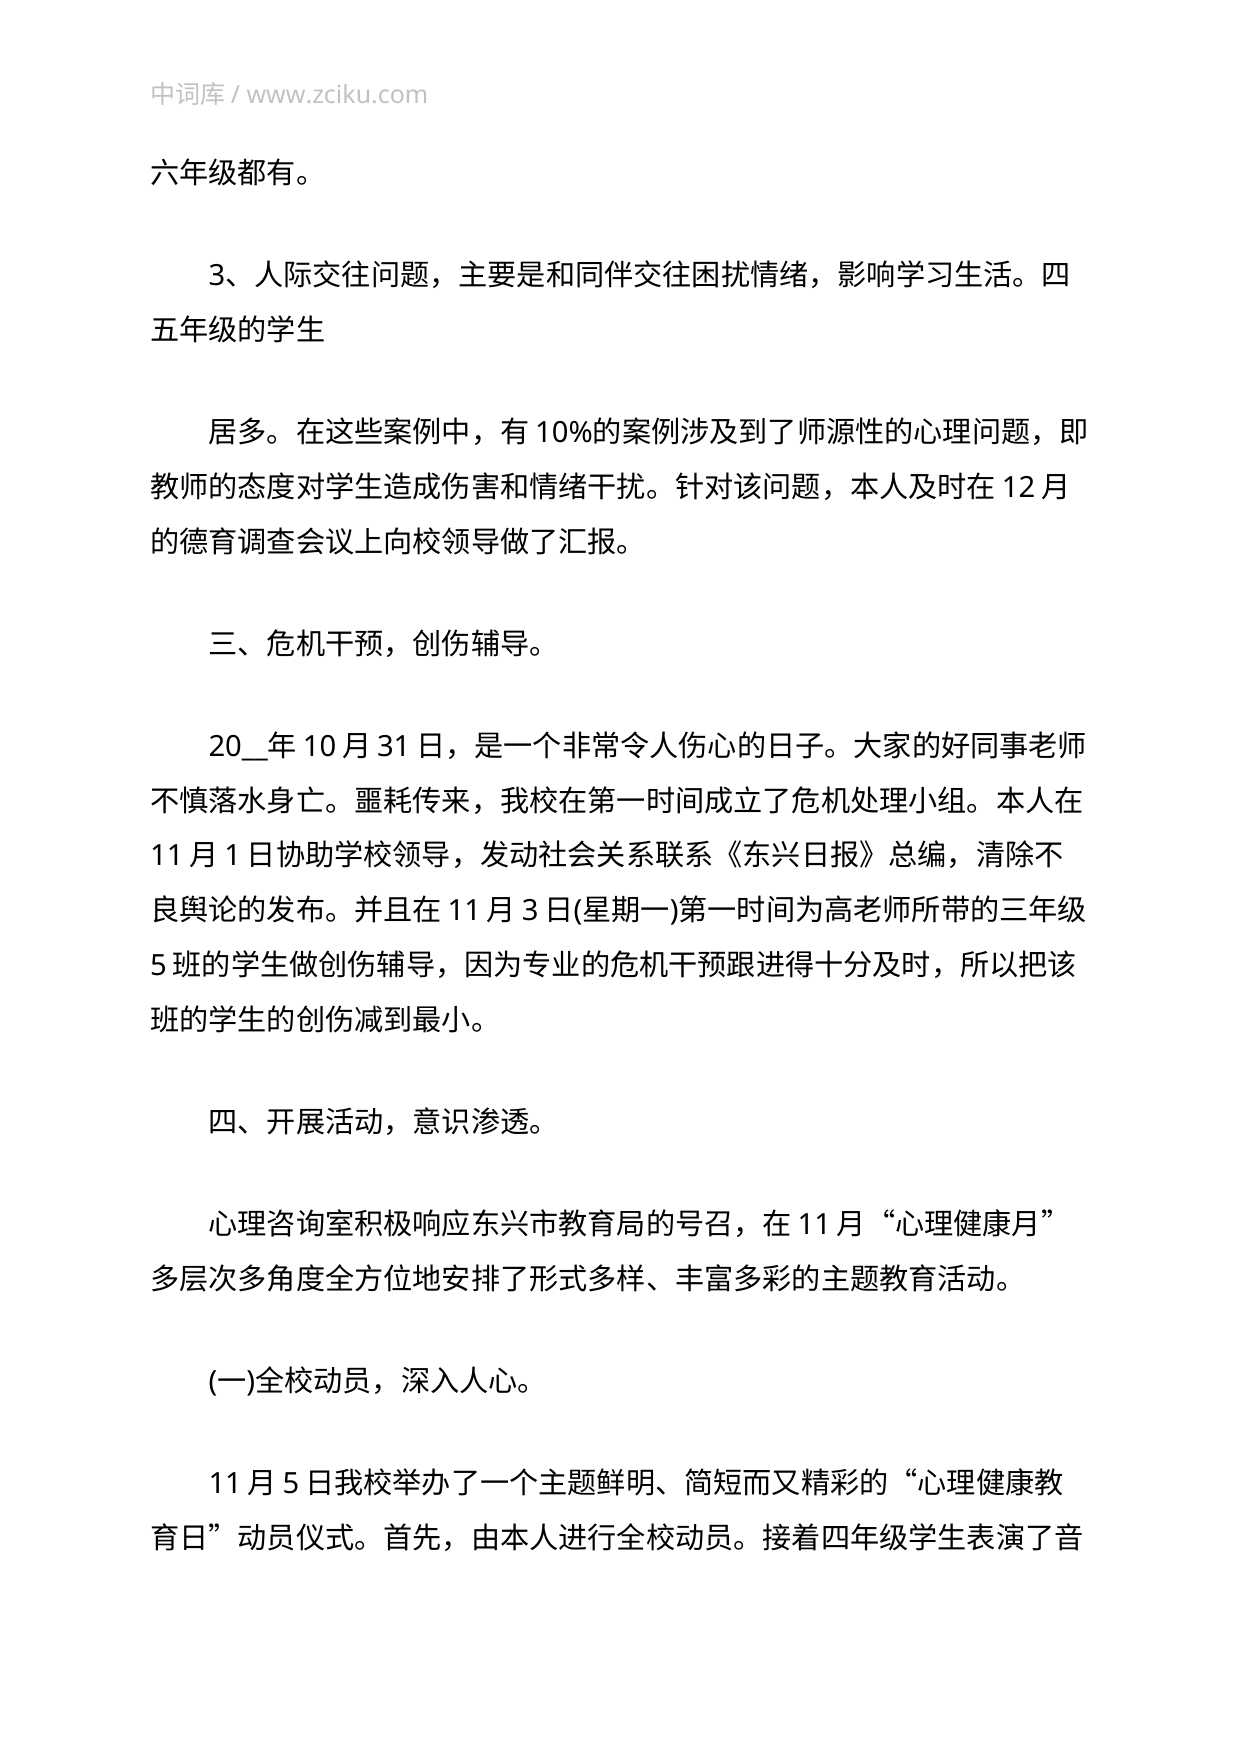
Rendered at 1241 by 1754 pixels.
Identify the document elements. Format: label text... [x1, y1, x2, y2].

text 居多。在这些案例中，有10%的案例涉及到了师源性的心理问题，即教师的态度对学生造成伤害和情绪干扰。针对该问题，本人及时在12月的德育调查会议上向校领导做了汇报。 [150, 408, 1090, 561]
text (一)全校动员，深入人心。 [150, 1357, 1090, 1400]
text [150, 150, 1090, 192]
text 3、人际交往问题，主要是和同伴交往困扰情绪，影响学习生活。四五年级的学生 [150, 252, 1090, 349]
text 心理咨询室积极响应东兴市教育局的号召，在11月“心理健康月”多层次多角度全方位地安排了形式多样、丰富多彩的主题教育活动。 [150, 1201, 1090, 1298]
text 四、开展活动，意识渗透。 [150, 1099, 1090, 1141]
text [150, 1459, 1090, 1557]
text 三、危机干预，创伤辅导。 [150, 620, 1090, 663]
text 20__年10月31日，是一个非常令人伤心的日子。大家的好同事老师不慎落水身亡。噩耗传来，我校在第一时间成立了危机处理小组。本人在11月1日协助学校领导，发动社会关系联系《东兴日报》总编，清除不良舆论的发布。并且在11月3日(星期一)第一时间为高老师所带的三年级5班的学生做创伤辅导，因为专业的危机干预跟进得十分及时，所以把该班的学生的创伤减到最小。 [150, 722, 1090, 1039]
